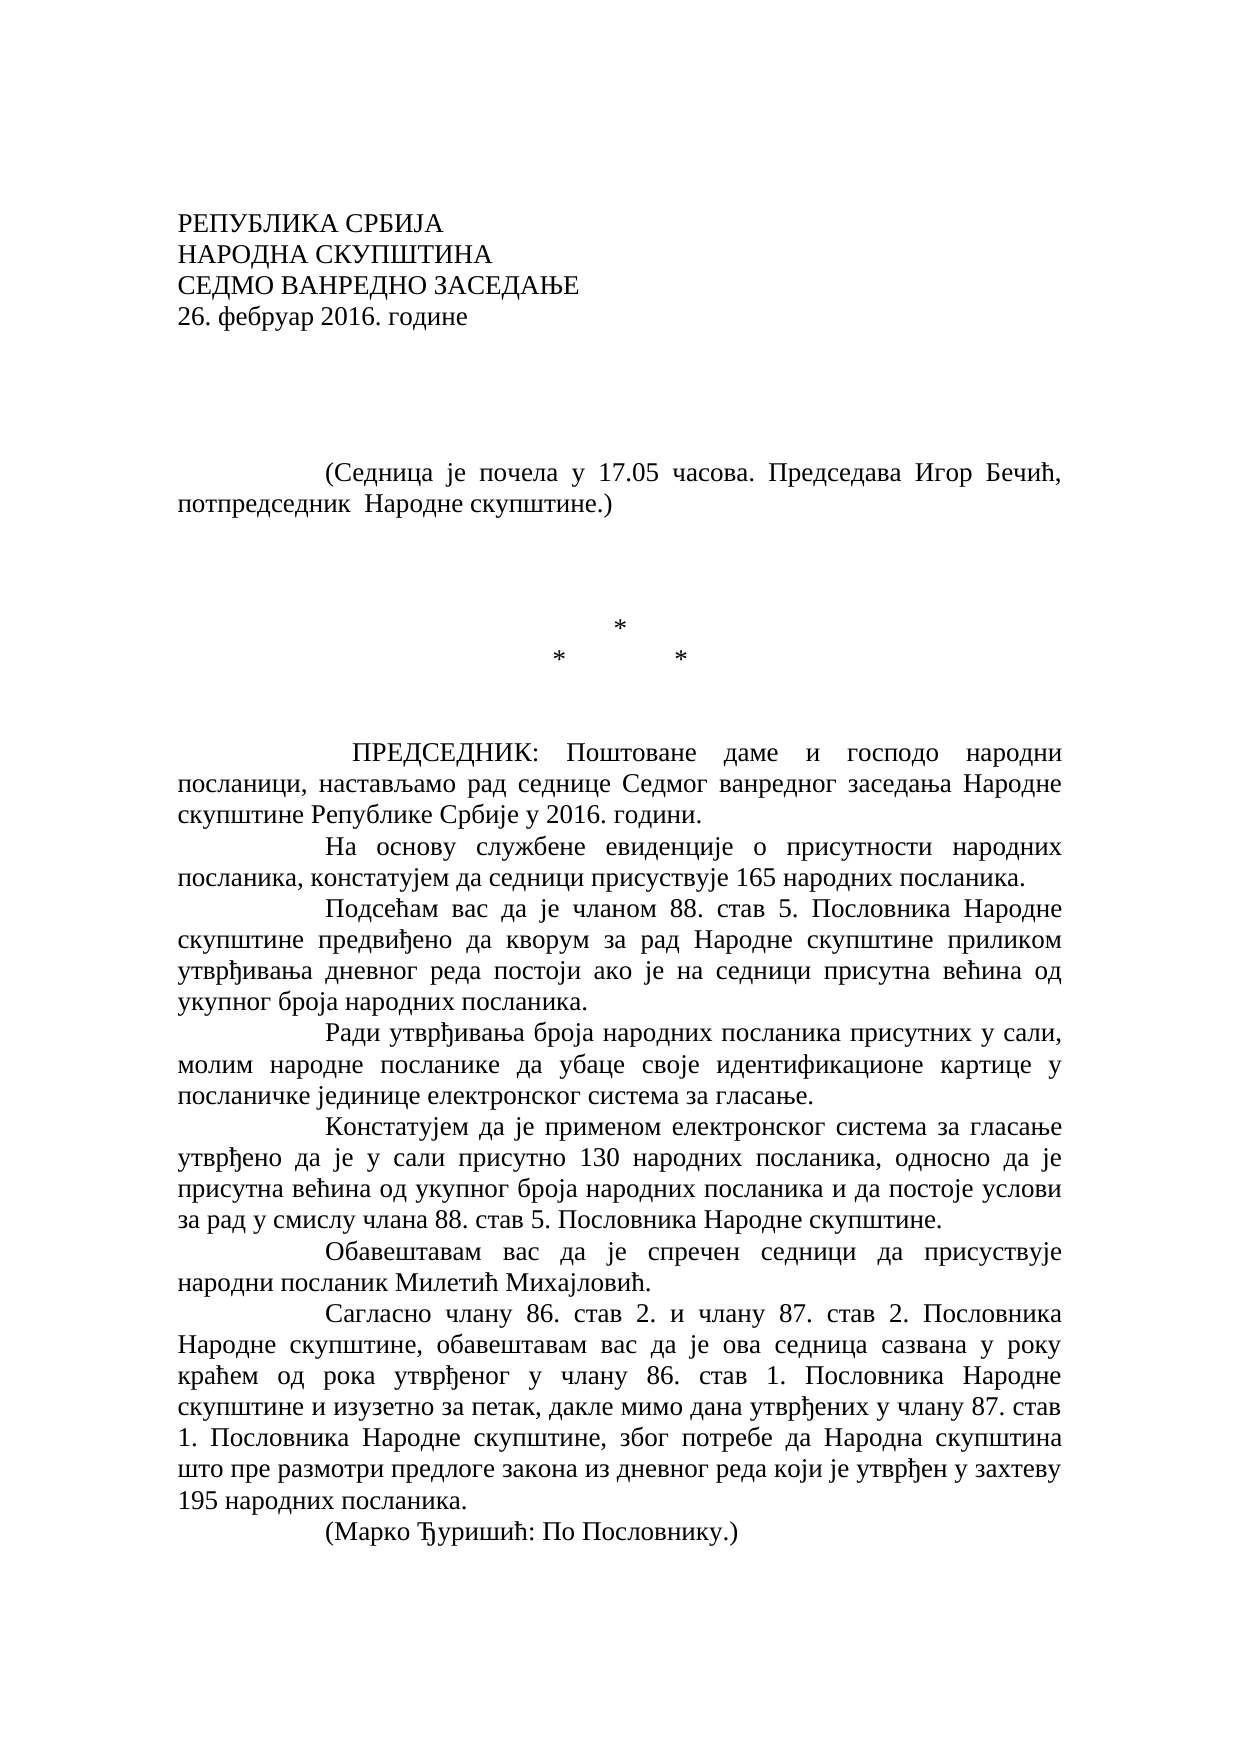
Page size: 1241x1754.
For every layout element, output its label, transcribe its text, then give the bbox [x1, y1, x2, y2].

text * [177, 612, 1063, 643]
text 26. фебруар 2016. године [177, 300, 1063, 331]
text Подсећам вас да је чланом 88. став 5. Пословника Народне скупштине предвиђено да кворум за рад Народне скупштине приликом утврђивања дневног реда постоји ако је на седници присутна већина од укупног броја народних посланика. [177, 892, 1063, 1017]
text (Седница је почела у 17.05 часова. Председава Игор Бечић, потпредседник Народне скупштине.) [177, 456, 1063, 518]
text ПРЕДСЕДНИК: Поштоване даме и господо народни посланици, настављамо рад седнице Седмог ванредног заседања Народне скупштине Републике Србије у 2016. години. [177, 736, 1063, 830]
text (Марко Ђуришић: По Пословнику.) [177, 1515, 1063, 1546]
text Сагласно члану 86. став 2. и члану 87. став 2. Пословника Народне скупштине, обавештавам вас да је ова седница сазвана у року краћем од рока утврђеног у члану 86. став 1. Пословника Народне скупштине и изузетно за петак, дакле мимо дана утврђених у члану 87. став 1. Пословника Народне скупштине, због потребе да Народна скупштина што пре размотри предлоге закона из дневног реда који је утврђен у захтеву 195 народних посланика. [177, 1297, 1063, 1515]
text РЕПУБЛИКА СРБИЈА [177, 207, 1063, 238]
text СЕДМО ВАНРЕДНО ЗАСЕДАЊЕ [177, 269, 1063, 300]
text Обавештавам вас да је спречен седници да присуствује народни посланик Милетић Михајловић. [177, 1234, 1063, 1297]
text Ради утврђивања броја народних посланика присутних у сали, молим народне посланике да убаце своје идентификационе картице у посланичке јединице електронског система за гласање. [177, 1017, 1063, 1110]
text На основу службене евиденције о присутности народних посланика, констатујем да седници присуствује 165 народних посланика. [177, 830, 1063, 892]
text НАРОДНА СКУПШТИНА [177, 238, 1063, 269]
text * * [177, 643, 1063, 674]
text Констатујем да је применом електронског система за гласање утврђено да је у сали присутно 130 народних посланика, односно да је присутна већина од укупног броја народних посланика и да постоје услови за рад у смислу члана 88. став 5. Пословника Народне скупштине. [177, 1110, 1063, 1234]
